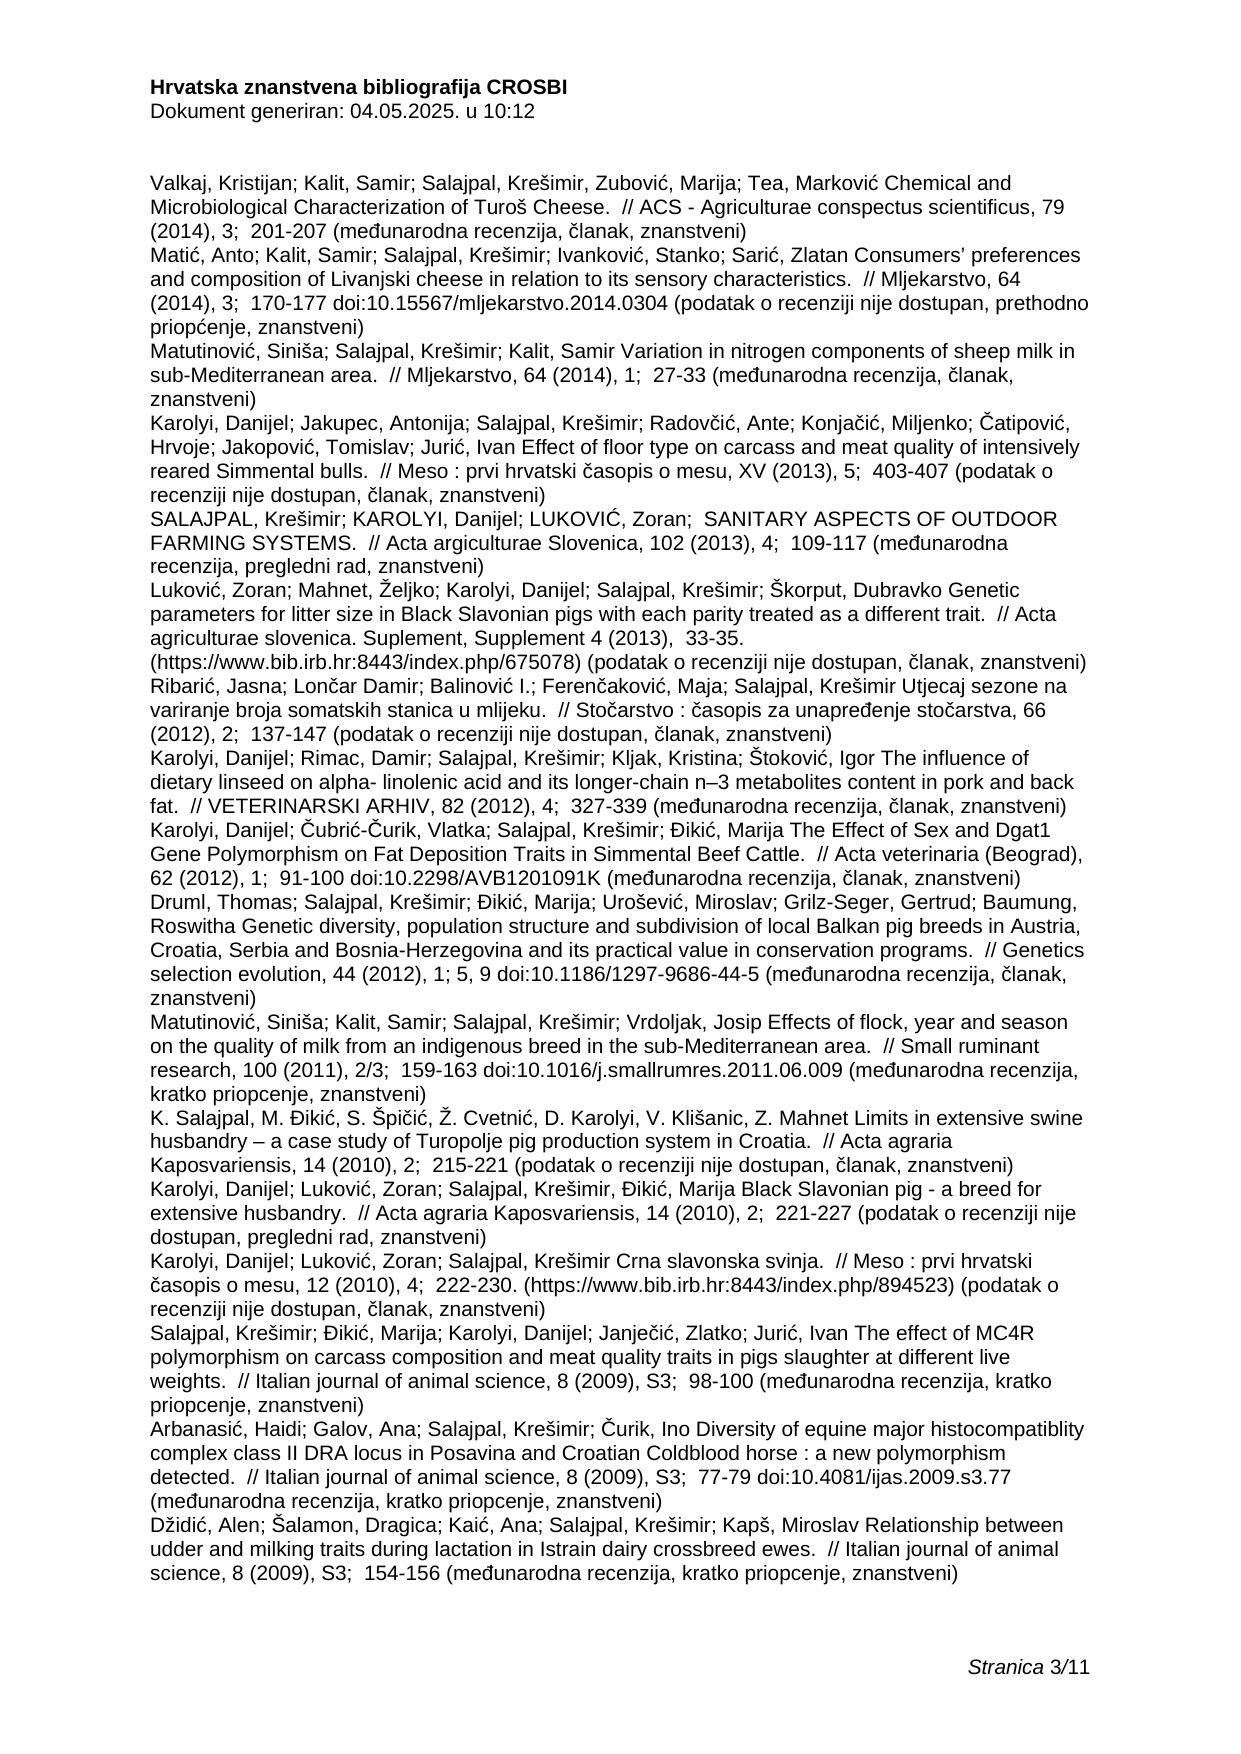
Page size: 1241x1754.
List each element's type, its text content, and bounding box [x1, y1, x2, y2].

text SALAJPAL, Krešimir; KAROLYI, Danijel; LUKOVIĆ, Zoran; [150, 506, 1090, 578]
text Valkaj, Kristijan; Kalit, Samir; Salajpal, Krešimir, Zubović, Marija; Tea, Marković [150, 171, 1090, 243]
text Matutinović, Siniša; Kalit, Samir; Salajpal, Krešimir; Vrdoljak, Josip [150, 1009, 1090, 1105]
text Salajpal, Krešimir; Đikić, Marija; Karolyi, Danijel; Janječić, Zlatko; Jurić, Ivan [150, 1321, 1090, 1417]
text Karolyi, Danijel; Luković, Zoran; Salajpal, Krešimir, Đikić, Marija [150, 1177, 1090, 1249]
text Džidić, Alen; Šalamon, Dragica; Kaić, Ana; Salajpal, Krešimir; Kapš, Miroslav [150, 1513, 1090, 1584]
text Luković, Zoran; Mahnet, Željko; Karolyi, Danijel; Salajpal, Krešimir; Škorput, Dubravko [150, 578, 1090, 674]
text Druml, Thomas; Salajpal, Krešimir; Đikić, Marija; Urošević, Miroslav; Grilz-Seger, Gertrud; Baumung, Roswitha [150, 890, 1090, 1009]
text Karolyi, Danijel; Čubrić-Čurik, Vlatka; Salajpal, Krešimir; Đikić, Marija [150, 818, 1090, 890]
text Matić, Anto; Kalit, Samir; Salajpal, Krešimir; Ivanković, Stanko; Sarić, Zlatan [150, 243, 1090, 339]
text Ribarić, Jasna; Lončar Damir; Balinović I.; Ferenčaković, Maja; Salajpal, Krešimir [150, 674, 1090, 746]
text Karolyi, Danijel; Luković, Zoran; Salajpal, Krešimir [150, 1249, 1090, 1321]
text K. Salajpal, M. Đikić, S. Špičić, Ž. Cvetnić, D. Karolyi, V. Klišanic, Z. Mahnet [150, 1105, 1090, 1177]
text Matutinović, Siniša; Salajpal, Krešimir; Kalit, Samir [150, 339, 1090, 411]
text Arbanasić, Haidi; Galov, Ana; Salajpal, Krešimir; Čurik, Ino [150, 1417, 1090, 1513]
text Karolyi, Danijel; Jakupec, Antonija; Salajpal, Krešimir; Radovčić, Ante; Konjačić, Miljenko; Čatipović, Hrvoje; Jakopović, Tomislav; Jurić, Ivan [150, 411, 1090, 506]
text Karolyi, Danijel; Rimac, Damir; Salajpal, Krešimir; Kljak, Kristina; Štoković, Igor [150, 746, 1090, 818]
